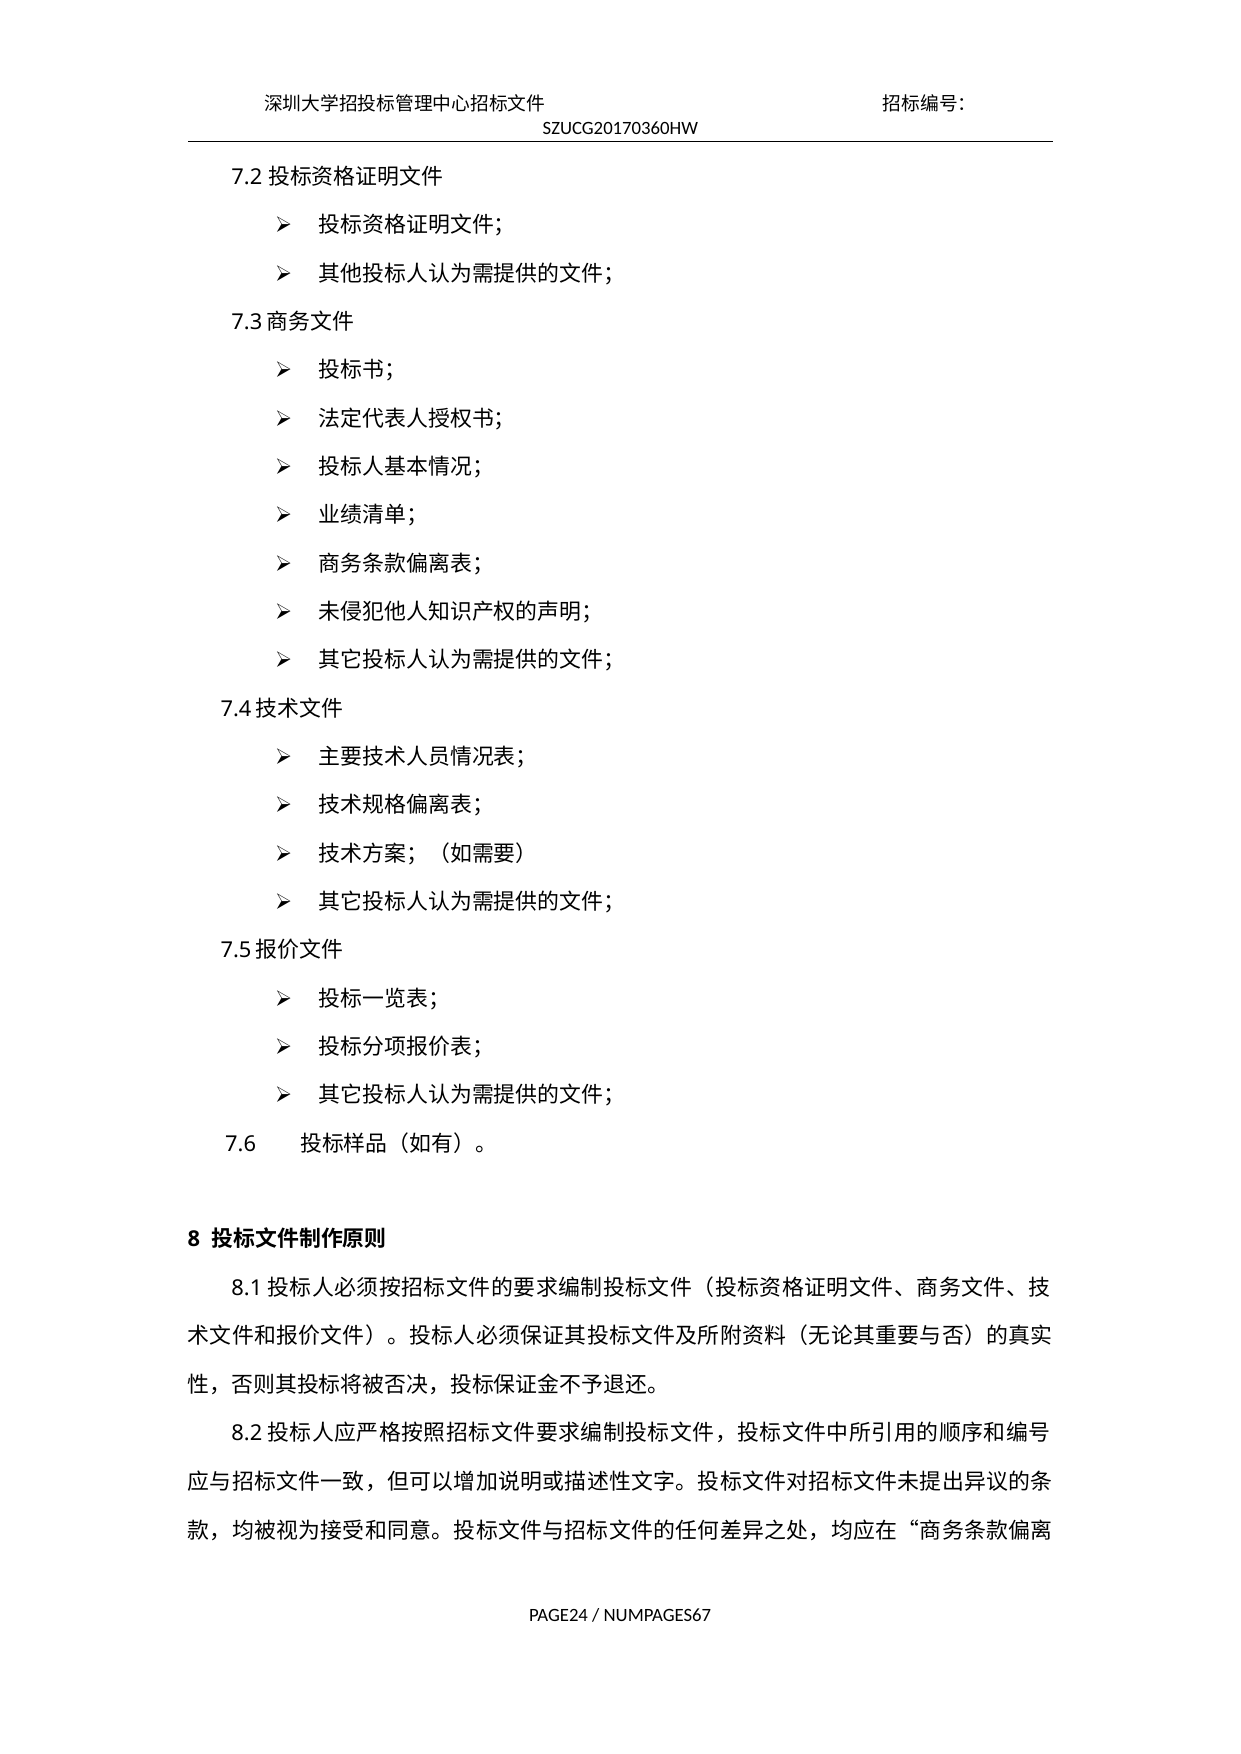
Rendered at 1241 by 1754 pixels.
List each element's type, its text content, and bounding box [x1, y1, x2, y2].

text 7.2 投标资格证明文件 [187, 158, 1053, 191]
list 主要技术人员情况表； [275, 738, 1053, 771]
text 7.4技术文件 [187, 690, 1053, 723]
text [187, 1415, 1053, 1545]
list 其它投标人认为需提供的文件； [275, 883, 1053, 916]
list 未侵犯他人知识产权的声明； [275, 593, 1053, 626]
list 投标分项报价表； [275, 1028, 1053, 1061]
text 8.1投标人必须按招标文件的要求编制投标文件（投标资格证明文件、商务文件、技术文件和报价文件）。投标人必须保证其投标文件及所附资料（无论其重要与否）的真实性，否则其投标将被否决，投标保证金不予退还。 [187, 1269, 1053, 1399]
list 投标人基本情况； [275, 448, 1053, 481]
list 法定代表人授权书； [275, 400, 1053, 433]
text 8 投标文件制作原则 [187, 1221, 1053, 1253]
text 7.3商务文件 [187, 303, 1053, 336]
list 投标资格证明文件； [275, 207, 1053, 239]
list 技术规格偏离表； [275, 787, 1053, 819]
list 投标样品（如有）。 [225, 1125, 1053, 1158]
list 其它投标人认为需提供的文件； [275, 1077, 1053, 1109]
list 投标一览表； [275, 980, 1053, 1013]
list 业绩清单； [275, 497, 1053, 529]
list 其他投标人认为需提供的文件； [275, 255, 1053, 288]
text 7.5报价文件 [187, 932, 1053, 964]
list 其它投标人认为需提供的文件； [275, 642, 1053, 674]
list 投标书； [275, 352, 1053, 384]
list 商务条款偏离表； [275, 545, 1053, 578]
list 技术方案；（如需要） [275, 835, 1053, 868]
